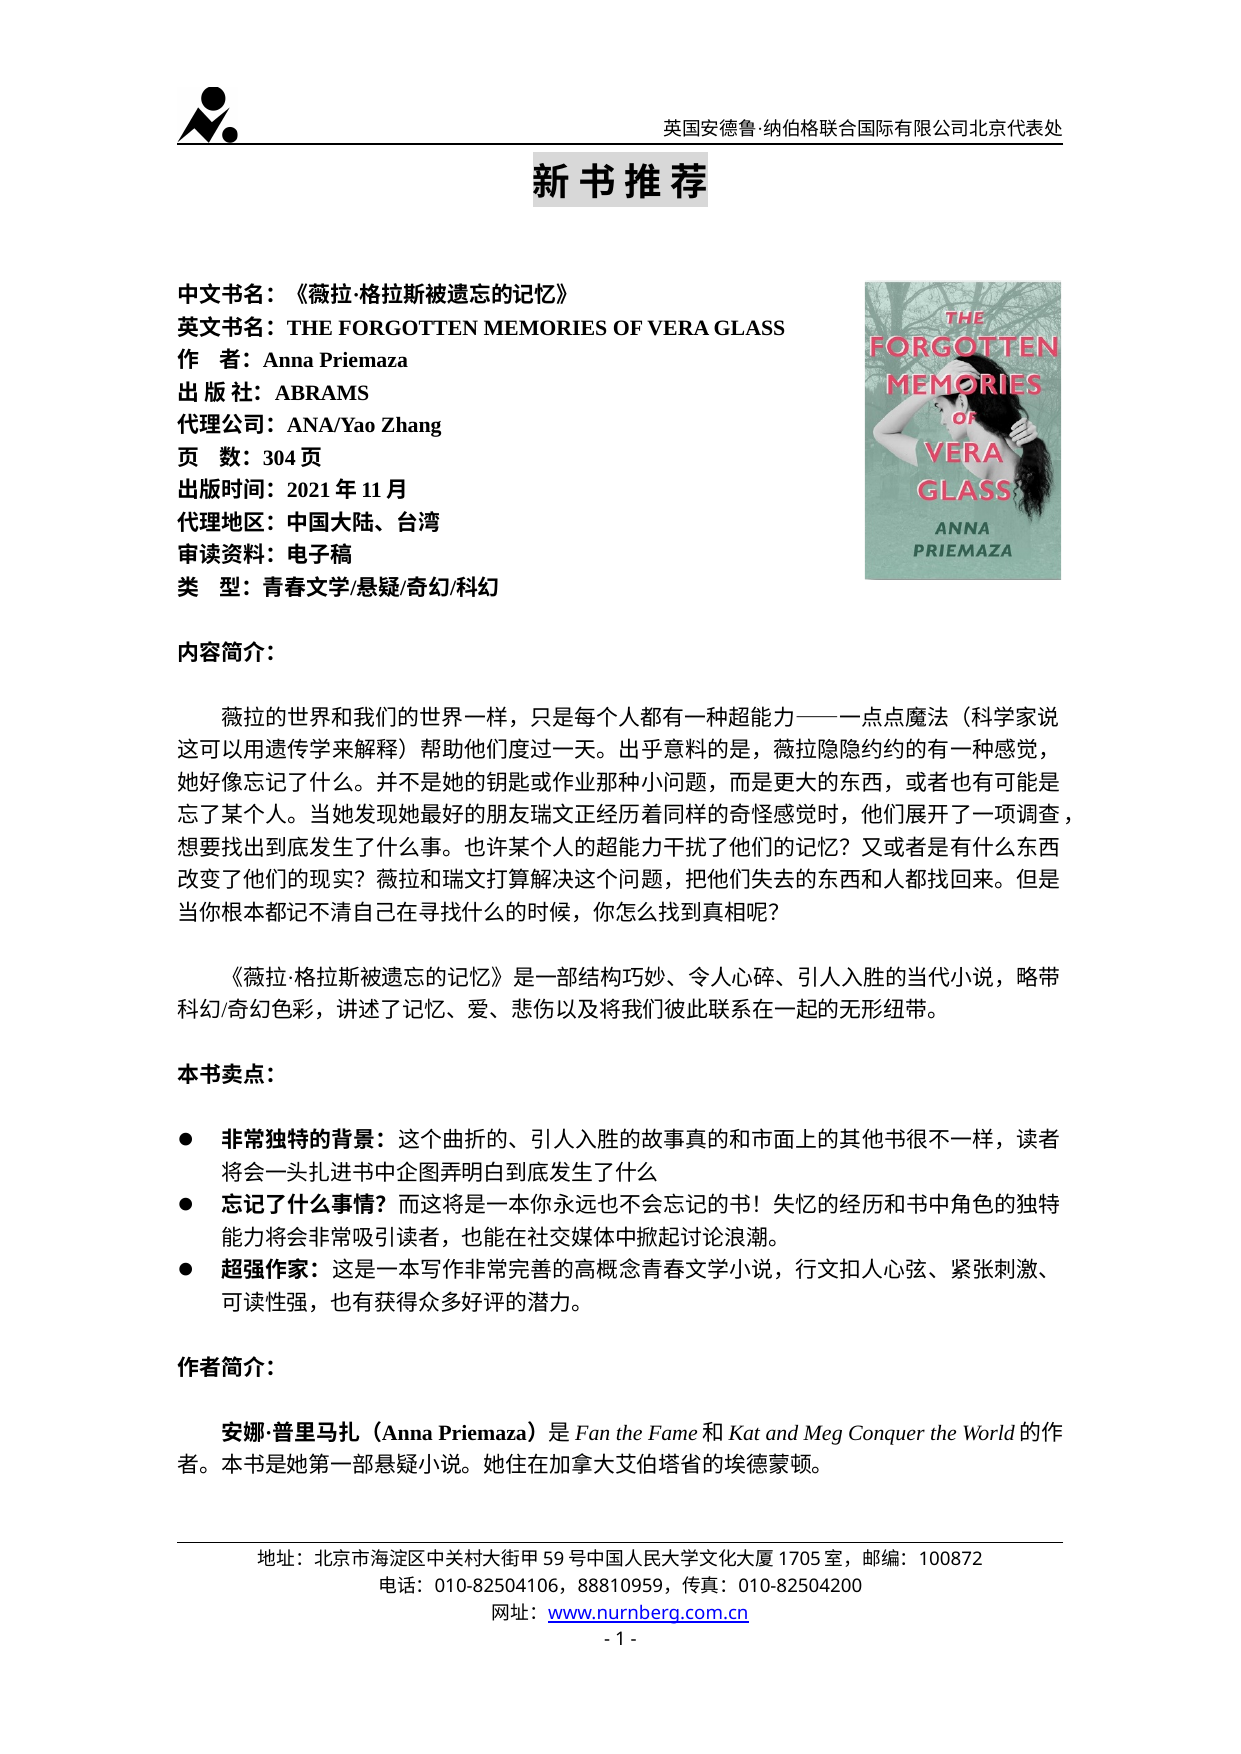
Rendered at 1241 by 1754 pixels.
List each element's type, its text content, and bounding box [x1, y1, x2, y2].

text 《薇拉·格拉斯被遗忘的记忆》是一部结构巧妙、令人心碎、引人入胜的当代小说，略带科幻/奇幻色彩，讲述了记忆、爱、悲伤以及将我们彼此联系在一起的无形纽带。 [177, 959, 1063, 1024]
text 出版时间：2021年11月 [177, 472, 864, 504]
text 作 者：Anna Priemaza [177, 342, 864, 374]
list 忘记了什么事情？而这将是一本你永远也不会忘记的书！失忆的经历和书中角色的独特能力将会非常吸引读者，也能在社交媒体中掀起讨论浪潮。 [177, 1187, 1063, 1252]
picture [177, 87, 238, 143]
text 中文书名：《薇拉·格拉斯被遗忘的记忆》 [177, 277, 1063, 309]
picture [864, 280, 1062, 580]
text 新 书 推 荐 [177, 147, 1063, 212]
text 英文书名：THE FORGOTTEN MEMORIES OF VERA GLASS [177, 309, 864, 342]
text 本书卖点： [177, 1057, 1063, 1089]
text 页 数：304页 [177, 439, 864, 472]
text 出 版 社：ABRAMS [177, 374, 864, 407]
text 薇拉的世界和我们的世界一样，只是每个人都有一种超能力——一点点魔法（科学家说这可以用遗传学来解释）帮助他们度过一天。出乎意料的是，薇拉隐隐约约的有一种感觉，她好像忘记了什么。并不是她的钥匙或作业那种小问题，而是更大的东西，或者也有可能是忘了某个人。当她发现她最好的朋友瑞文正经历着同样的奇怪感觉时，他们展开了一项调查，想要找出到底发生了什么事。也许某个人的超能力干扰了他们的记忆？又或者是有什么东西改变了他们的现实？薇拉和瑞文打算解决这个问题，把他们失去的东西和人都找回来。但是当你根本都记不清自己在寻找什么的时候，你怎么找到真相呢？ [177, 699, 1063, 927]
text 类 型：青春文学/悬疑/奇幻/科幻 [177, 569, 1063, 602]
list 超强作家：这是一本写作非常完善的高概念青春文学小说，行文扣人心弦、紧张刺激、可读性强，也有获得众多好评的潜力。 [177, 1252, 1063, 1317]
text 代理地区：中国大陆、台湾 [177, 504, 864, 537]
text 安娜·普里马扎（Anna Priemaza）是Fan the Fame和Kat and Meg Conquer the World的作者。本书是她第一部悬疑小说。她住在加拿大艾伯塔省的埃德蒙顿。 [177, 1414, 1063, 1479]
list 非常独特的背景：这个曲折的、引人入胜的故事真的和市面上的其他书很不一样，读者将会一头扎进书中企图弄明白到底发生了什么 [177, 1122, 1063, 1187]
text 审读资料：电子稿 [177, 537, 864, 569]
text 内容简介： [177, 634, 1063, 667]
text 代理公司：ANA/Yao Zhang [177, 407, 864, 439]
text 作者简介： [177, 1349, 1063, 1382]
